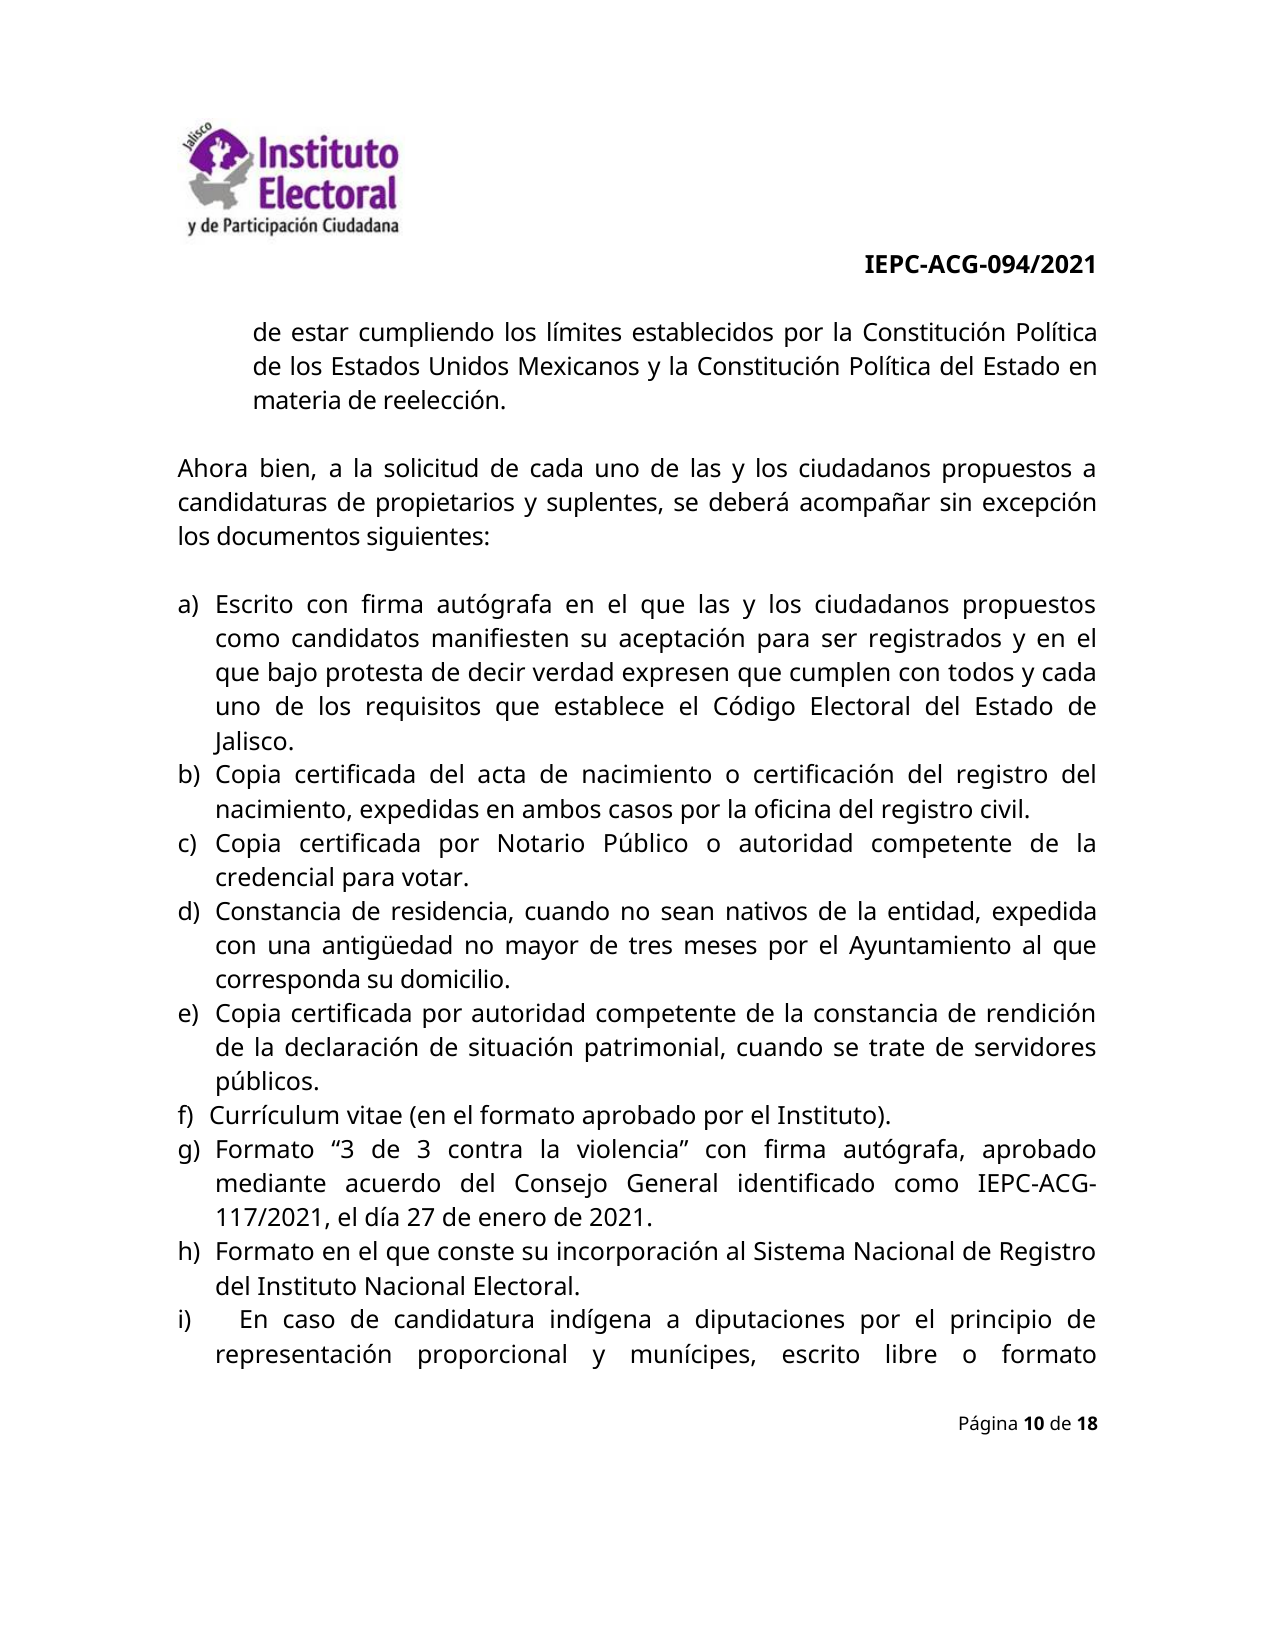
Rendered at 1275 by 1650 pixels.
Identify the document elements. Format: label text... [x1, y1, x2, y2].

list Copia certificada por Notario Público o autoridad competente de la credencial para votar. [177, 825, 1098, 893]
list Constancia de residencia, cuando no sean nativos de la entidad, expedida con una antigüedad no mayor de tres meses por el Ayuntamiento al que corresponda su domicilio. [177, 893, 1098, 996]
list Formato “3 de 3 contra la violencia” con firma autógrafa, aprobado mediante acuerdo del Consejo General identificado como IEPC-ACG-117/2021, el día 27 de enero de 2021. [177, 1132, 1098, 1234]
text Ahora bien, a la solicitud de cada uno de las y los ciudadanos propuestos a candidaturas de propietarios y suplentes, se deberá acompañar sin excepción los documentos siguientes: [177, 451, 1098, 553]
list Copia certificada del acta de nacimiento o certificación del registro del nacimiento, expedidas en ambos casos por la oficina del registro civil. [177, 757, 1098, 825]
picture [177, 118, 406, 247]
list Formato en el que conste su incorporación al Sistema Nacional de Registro del Instituto Nacional Electoral. [177, 1234, 1098, 1302]
list Escrito con firma autógrafa en el que las y los ciudadanos propuestos como candidatos manifiesten su aceptación para ser registrados y en el que bajo protesta de decir verdad expresen que cumplen con todos y cada uno de los requisitos que establece el Código Electoral del Estado de Jalisco. [177, 587, 1098, 757]
list Copia certificada por autoridad competente de la constancia de rendición de la declaración de situación patrimonial, cuando se trate de servidores públicos. [177, 996, 1098, 1098]
list Currículum vitae (en el formato aprobado por el Instituto). [177, 1098, 1098, 1132]
